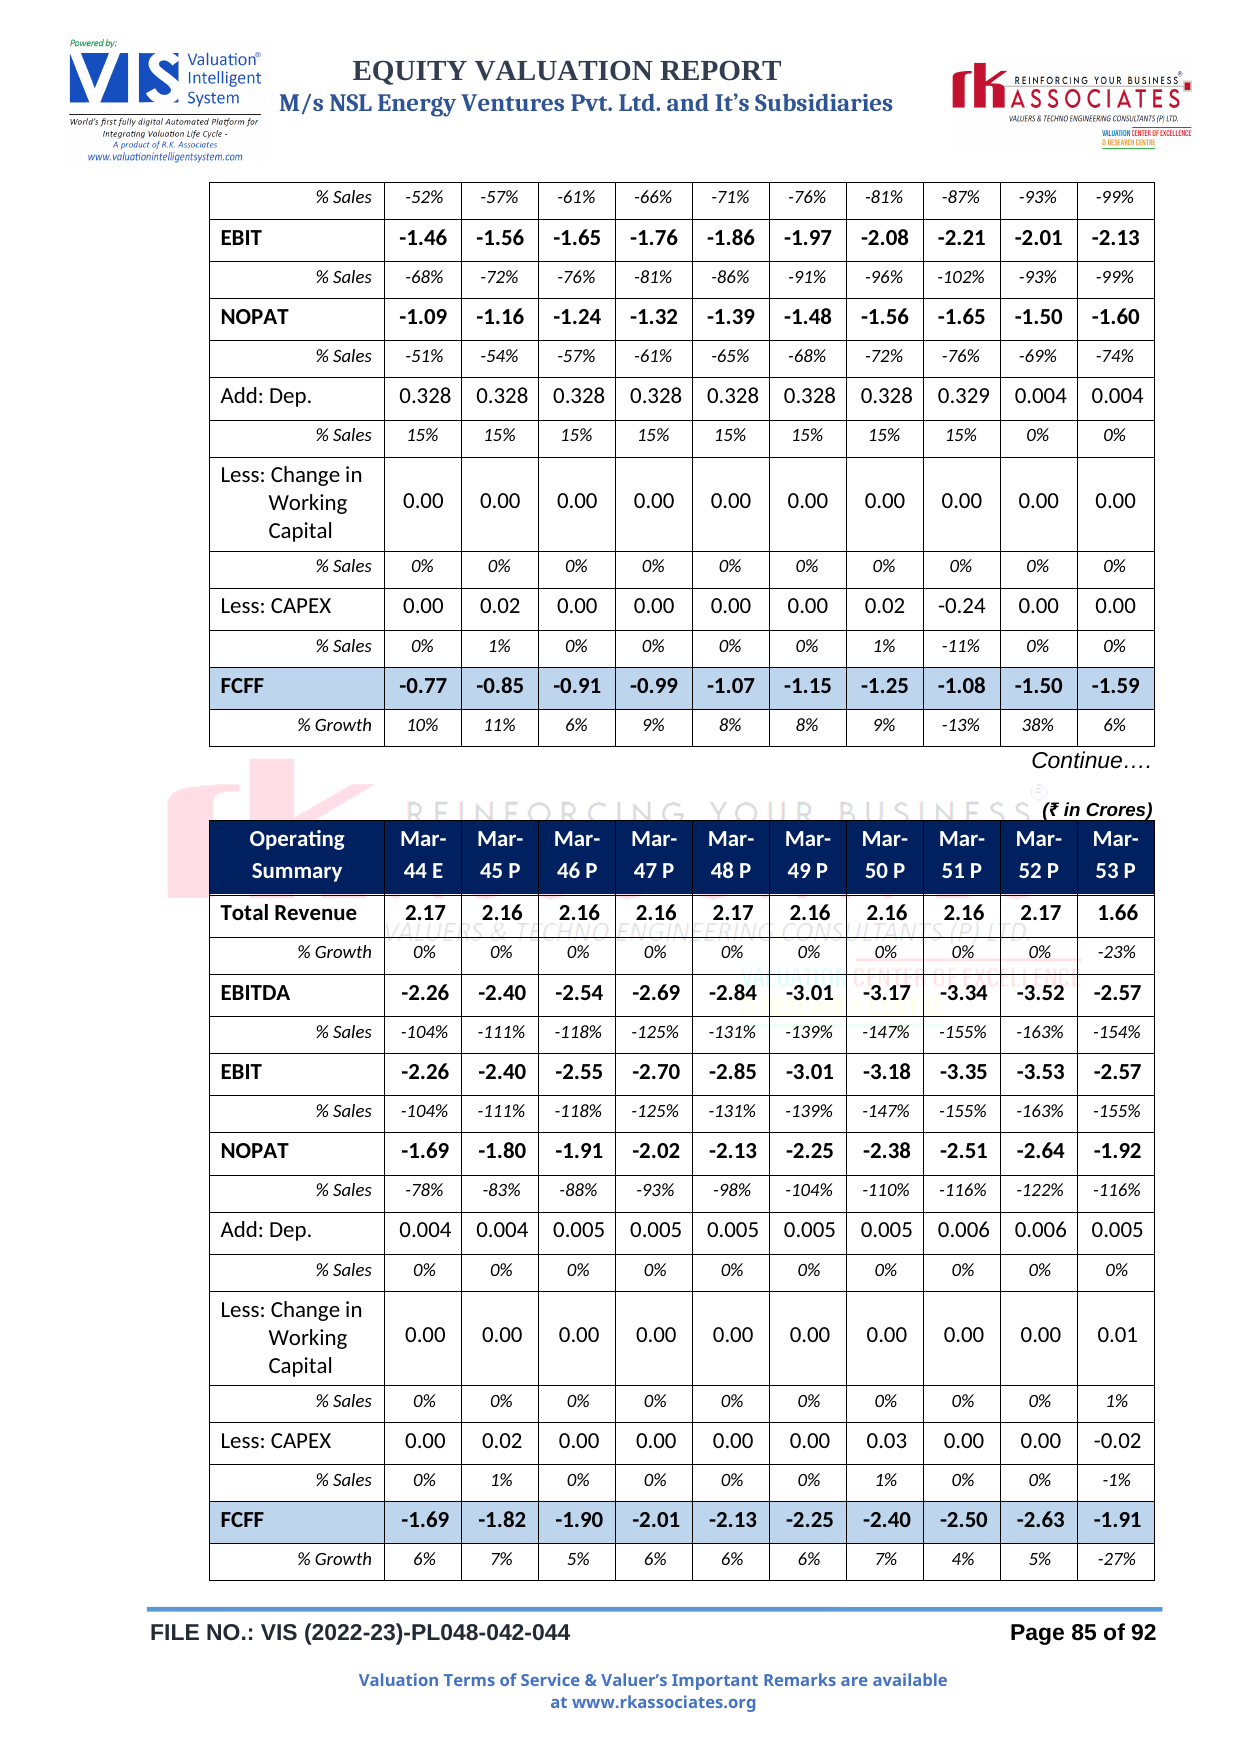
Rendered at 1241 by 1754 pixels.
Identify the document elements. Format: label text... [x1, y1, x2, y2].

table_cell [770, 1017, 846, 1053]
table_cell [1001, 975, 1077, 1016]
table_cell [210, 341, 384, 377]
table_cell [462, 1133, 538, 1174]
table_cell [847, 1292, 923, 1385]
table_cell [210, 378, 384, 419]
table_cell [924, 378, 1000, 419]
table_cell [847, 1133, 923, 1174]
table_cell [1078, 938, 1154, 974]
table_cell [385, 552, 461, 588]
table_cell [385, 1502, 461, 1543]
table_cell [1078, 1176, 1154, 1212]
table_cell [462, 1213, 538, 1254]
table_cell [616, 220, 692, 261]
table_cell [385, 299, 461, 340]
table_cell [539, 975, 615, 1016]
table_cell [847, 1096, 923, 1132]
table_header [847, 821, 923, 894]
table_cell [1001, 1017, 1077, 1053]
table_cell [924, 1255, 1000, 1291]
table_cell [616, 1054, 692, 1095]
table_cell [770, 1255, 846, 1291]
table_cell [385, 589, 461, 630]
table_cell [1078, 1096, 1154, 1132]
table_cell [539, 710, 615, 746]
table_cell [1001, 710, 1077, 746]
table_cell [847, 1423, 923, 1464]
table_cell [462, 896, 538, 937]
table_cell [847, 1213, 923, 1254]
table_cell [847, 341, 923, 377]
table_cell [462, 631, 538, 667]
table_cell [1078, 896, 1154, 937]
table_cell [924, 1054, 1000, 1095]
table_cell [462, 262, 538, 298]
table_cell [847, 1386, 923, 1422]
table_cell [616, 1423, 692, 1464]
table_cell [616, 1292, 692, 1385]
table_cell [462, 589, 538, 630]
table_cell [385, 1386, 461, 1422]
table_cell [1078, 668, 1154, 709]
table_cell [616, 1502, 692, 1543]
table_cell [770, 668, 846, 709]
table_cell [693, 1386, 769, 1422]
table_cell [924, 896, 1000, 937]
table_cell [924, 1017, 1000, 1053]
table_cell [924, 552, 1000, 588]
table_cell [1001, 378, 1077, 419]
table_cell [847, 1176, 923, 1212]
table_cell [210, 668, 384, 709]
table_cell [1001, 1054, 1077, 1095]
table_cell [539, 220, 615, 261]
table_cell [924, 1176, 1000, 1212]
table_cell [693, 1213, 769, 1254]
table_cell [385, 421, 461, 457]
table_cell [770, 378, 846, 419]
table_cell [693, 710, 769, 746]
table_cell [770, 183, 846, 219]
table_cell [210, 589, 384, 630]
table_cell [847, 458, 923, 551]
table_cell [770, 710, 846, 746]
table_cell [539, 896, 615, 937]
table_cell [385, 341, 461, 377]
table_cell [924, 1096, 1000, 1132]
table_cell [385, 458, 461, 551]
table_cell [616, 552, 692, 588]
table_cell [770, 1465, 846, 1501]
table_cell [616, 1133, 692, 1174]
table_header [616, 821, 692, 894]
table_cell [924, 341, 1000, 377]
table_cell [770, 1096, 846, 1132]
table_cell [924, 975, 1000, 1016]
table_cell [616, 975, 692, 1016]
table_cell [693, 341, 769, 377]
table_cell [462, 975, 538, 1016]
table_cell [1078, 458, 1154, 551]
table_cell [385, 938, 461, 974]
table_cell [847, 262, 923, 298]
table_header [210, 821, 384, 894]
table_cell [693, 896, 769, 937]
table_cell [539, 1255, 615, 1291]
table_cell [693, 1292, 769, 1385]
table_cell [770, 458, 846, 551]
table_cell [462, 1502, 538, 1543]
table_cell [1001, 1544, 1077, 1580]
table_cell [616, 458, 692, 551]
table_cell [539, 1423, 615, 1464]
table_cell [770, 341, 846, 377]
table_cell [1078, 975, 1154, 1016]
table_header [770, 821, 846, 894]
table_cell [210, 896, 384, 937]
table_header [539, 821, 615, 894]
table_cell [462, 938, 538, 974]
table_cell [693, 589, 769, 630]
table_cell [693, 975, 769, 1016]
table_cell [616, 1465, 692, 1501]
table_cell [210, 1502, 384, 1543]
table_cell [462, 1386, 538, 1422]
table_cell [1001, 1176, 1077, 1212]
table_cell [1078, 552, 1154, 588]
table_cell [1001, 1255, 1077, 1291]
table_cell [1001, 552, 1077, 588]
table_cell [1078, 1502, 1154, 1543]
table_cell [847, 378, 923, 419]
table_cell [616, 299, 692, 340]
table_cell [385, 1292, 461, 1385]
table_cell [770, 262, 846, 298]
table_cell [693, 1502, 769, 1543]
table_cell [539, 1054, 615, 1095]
text Continue…. [975, 747, 1154, 773]
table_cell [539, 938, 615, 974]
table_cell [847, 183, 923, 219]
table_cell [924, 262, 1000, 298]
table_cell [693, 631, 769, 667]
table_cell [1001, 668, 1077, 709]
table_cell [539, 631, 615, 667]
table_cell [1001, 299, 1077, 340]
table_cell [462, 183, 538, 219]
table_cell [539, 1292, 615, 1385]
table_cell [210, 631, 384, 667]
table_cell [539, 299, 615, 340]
picture [61, 38, 269, 165]
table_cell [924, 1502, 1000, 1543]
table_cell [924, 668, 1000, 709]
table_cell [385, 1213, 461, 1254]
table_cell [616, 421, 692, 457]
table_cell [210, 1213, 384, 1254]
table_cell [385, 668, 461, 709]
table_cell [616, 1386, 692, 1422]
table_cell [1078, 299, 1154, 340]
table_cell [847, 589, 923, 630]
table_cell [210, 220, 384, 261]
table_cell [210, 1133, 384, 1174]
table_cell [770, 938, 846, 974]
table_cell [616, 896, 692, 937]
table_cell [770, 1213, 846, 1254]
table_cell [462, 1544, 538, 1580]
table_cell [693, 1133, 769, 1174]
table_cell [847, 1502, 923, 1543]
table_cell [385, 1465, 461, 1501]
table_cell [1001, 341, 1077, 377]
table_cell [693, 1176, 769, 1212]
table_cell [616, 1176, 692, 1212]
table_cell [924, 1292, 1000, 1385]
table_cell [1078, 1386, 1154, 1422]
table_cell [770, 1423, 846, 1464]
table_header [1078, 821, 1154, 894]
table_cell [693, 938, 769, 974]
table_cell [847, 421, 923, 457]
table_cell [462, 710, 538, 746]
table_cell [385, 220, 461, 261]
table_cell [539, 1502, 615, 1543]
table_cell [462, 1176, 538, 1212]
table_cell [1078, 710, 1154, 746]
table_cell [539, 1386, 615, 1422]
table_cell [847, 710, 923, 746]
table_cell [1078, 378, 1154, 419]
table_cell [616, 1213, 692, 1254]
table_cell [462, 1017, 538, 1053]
text (₹ in Crores) [239, 798, 1154, 820]
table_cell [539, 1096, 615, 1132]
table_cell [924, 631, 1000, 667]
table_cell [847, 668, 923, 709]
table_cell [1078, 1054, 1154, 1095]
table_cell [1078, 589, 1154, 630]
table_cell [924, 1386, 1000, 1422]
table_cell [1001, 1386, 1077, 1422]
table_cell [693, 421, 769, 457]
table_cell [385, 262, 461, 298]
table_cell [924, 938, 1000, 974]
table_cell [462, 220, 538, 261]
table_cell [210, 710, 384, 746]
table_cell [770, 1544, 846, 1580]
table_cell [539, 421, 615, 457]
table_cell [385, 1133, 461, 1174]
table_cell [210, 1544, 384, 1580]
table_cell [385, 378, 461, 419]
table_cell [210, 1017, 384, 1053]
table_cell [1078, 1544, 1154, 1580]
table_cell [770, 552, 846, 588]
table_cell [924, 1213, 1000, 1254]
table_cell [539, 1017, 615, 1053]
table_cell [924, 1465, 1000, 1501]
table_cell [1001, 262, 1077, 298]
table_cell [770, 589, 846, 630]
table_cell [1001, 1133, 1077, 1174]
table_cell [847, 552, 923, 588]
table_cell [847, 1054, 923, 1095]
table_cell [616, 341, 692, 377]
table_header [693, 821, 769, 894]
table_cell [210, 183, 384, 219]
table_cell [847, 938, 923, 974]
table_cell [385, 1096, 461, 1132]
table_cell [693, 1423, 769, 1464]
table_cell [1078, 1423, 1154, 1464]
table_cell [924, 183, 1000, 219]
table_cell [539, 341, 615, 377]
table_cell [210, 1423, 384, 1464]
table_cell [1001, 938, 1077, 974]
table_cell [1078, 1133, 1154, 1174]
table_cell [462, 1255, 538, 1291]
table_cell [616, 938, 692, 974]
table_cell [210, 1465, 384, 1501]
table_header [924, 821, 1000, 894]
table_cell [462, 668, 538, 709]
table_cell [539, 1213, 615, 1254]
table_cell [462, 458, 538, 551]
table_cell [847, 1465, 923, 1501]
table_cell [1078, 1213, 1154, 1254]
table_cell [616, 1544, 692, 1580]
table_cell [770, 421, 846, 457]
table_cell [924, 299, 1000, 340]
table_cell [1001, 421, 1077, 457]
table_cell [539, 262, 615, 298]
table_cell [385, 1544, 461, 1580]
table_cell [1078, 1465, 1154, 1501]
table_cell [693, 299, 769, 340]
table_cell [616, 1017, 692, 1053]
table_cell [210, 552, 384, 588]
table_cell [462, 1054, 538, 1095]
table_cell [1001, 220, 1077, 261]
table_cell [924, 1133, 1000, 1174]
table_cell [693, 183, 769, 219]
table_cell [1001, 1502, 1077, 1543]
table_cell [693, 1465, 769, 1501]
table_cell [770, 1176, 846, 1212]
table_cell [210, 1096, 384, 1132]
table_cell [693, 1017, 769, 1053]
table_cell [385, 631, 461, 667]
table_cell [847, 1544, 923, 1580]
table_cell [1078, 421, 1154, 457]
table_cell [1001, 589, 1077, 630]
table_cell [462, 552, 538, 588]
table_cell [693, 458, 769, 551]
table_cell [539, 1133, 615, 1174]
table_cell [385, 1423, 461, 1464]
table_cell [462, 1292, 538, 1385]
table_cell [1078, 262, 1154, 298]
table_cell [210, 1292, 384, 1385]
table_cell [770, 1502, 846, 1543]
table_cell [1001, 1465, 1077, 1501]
picture [948, 55, 1192, 149]
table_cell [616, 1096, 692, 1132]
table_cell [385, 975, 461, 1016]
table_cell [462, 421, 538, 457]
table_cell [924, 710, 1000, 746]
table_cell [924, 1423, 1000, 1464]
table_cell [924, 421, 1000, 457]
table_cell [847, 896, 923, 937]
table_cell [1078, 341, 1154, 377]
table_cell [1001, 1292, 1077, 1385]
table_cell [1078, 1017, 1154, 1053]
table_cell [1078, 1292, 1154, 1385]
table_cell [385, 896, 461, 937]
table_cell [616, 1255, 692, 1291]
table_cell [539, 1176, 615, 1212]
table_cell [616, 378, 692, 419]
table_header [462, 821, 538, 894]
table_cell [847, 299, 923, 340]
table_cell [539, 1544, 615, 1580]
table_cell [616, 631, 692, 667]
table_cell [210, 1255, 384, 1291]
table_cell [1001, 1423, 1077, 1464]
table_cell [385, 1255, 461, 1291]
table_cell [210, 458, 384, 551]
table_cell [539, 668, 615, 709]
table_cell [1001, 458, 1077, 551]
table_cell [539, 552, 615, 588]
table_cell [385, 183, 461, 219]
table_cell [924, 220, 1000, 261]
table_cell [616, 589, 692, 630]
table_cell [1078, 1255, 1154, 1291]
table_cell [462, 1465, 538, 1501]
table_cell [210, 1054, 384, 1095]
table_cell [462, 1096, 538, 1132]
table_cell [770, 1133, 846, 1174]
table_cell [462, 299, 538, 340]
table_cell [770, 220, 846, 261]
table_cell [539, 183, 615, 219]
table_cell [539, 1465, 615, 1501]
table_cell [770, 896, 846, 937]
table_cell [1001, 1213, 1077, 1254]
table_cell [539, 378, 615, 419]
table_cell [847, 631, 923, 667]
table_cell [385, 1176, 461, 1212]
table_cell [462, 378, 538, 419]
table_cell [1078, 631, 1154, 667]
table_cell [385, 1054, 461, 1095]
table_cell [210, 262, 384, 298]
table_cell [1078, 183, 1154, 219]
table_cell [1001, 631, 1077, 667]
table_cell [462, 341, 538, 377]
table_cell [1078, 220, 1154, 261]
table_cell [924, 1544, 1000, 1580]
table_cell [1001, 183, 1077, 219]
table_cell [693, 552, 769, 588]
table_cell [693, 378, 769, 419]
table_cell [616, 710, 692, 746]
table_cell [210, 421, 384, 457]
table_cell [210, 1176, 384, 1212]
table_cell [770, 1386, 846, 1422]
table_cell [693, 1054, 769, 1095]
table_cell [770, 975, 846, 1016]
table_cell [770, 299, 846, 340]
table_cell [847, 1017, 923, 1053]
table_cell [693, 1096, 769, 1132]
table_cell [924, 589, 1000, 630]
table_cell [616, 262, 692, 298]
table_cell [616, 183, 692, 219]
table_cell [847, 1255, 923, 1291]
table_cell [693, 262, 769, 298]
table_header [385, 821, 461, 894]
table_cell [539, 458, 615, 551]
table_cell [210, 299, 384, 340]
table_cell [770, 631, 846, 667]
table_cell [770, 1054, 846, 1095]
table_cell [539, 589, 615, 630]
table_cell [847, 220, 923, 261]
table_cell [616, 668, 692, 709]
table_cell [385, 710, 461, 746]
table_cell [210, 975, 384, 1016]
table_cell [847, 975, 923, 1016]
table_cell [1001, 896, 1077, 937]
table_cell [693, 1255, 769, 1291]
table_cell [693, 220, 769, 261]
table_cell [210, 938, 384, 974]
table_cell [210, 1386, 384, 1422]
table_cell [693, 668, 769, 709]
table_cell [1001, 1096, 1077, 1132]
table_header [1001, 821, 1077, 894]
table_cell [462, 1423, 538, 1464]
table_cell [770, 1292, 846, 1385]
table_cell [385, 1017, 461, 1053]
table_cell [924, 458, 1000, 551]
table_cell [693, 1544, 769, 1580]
